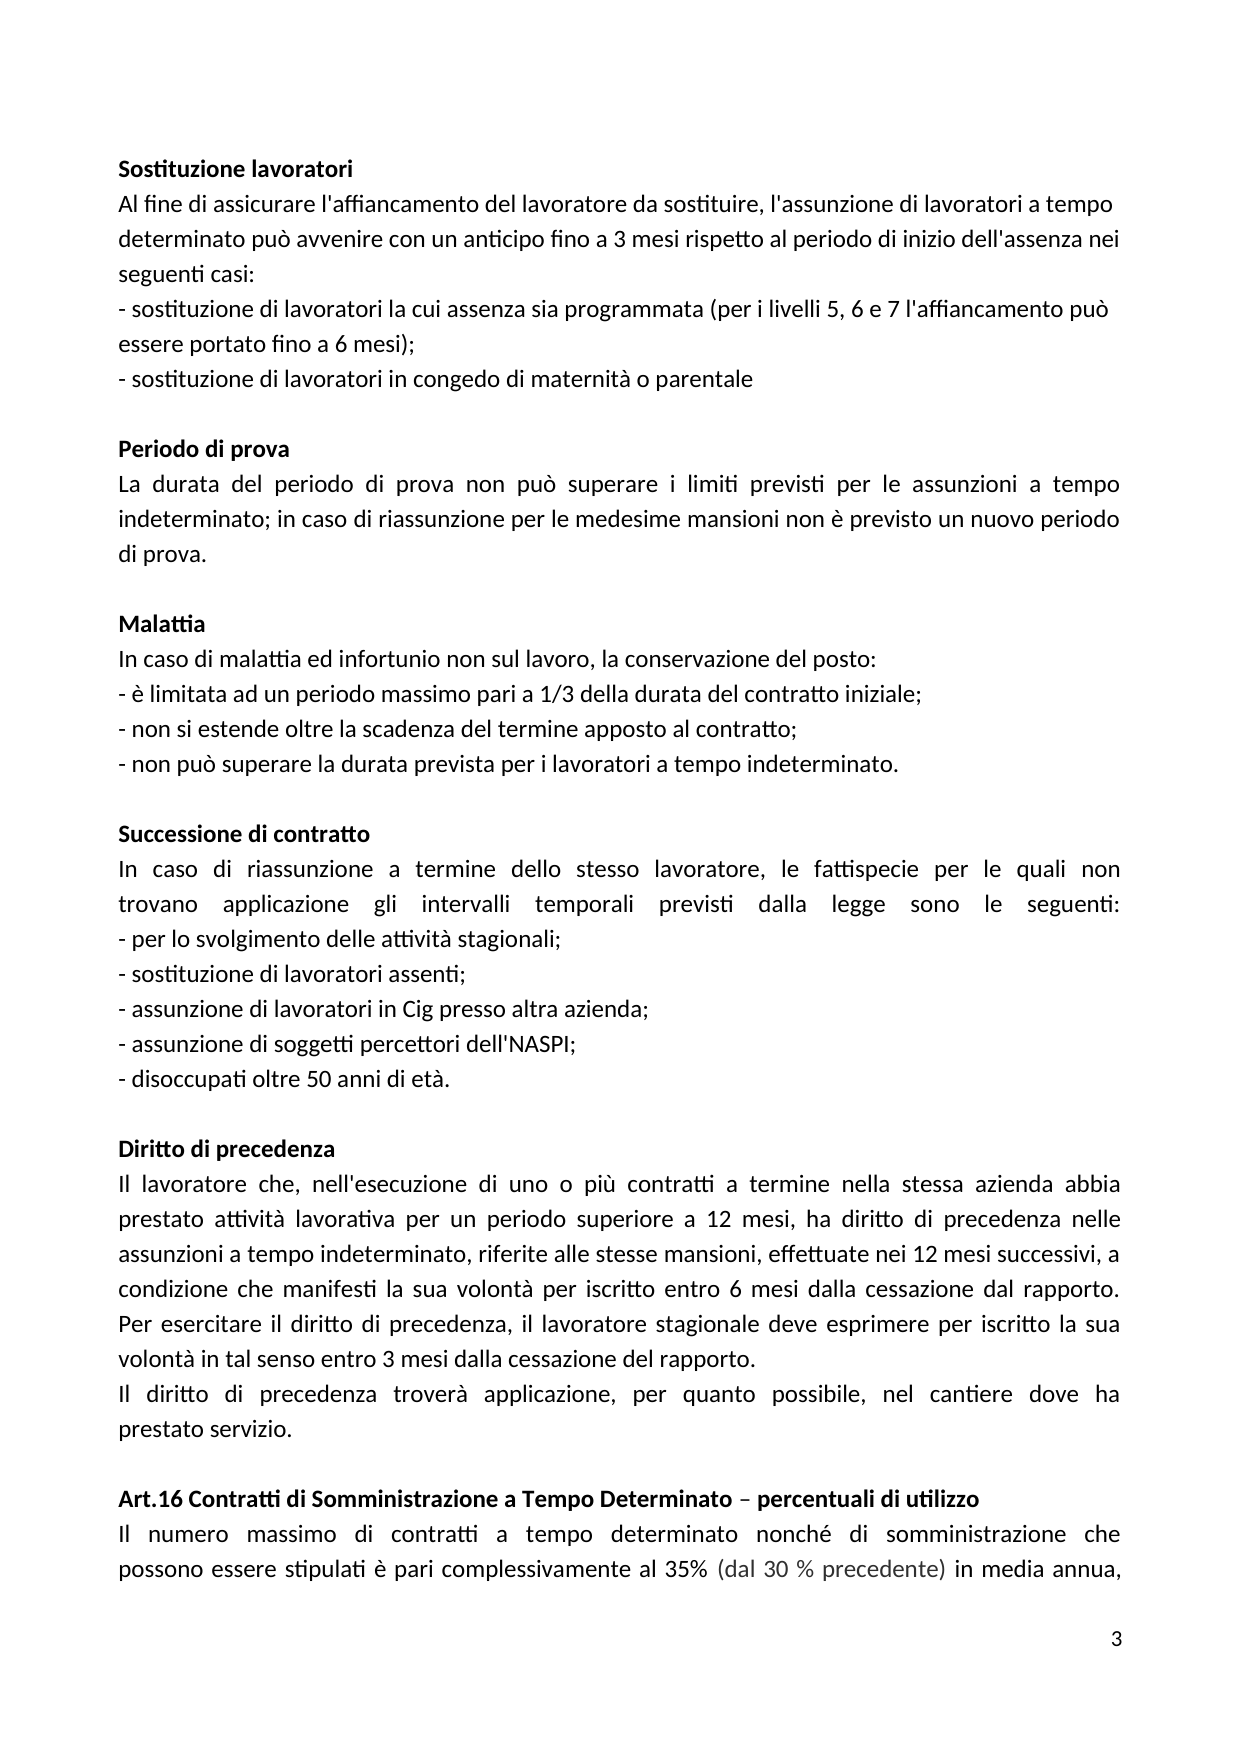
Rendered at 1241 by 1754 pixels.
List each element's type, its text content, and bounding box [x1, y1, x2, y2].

text La durata del periodo di prova non può superare i limiti previsti per le assunzioni a tempo indeterminato; in caso di riassunzione per le medesime mansioni non è previsto un nuovo periodo di prova. [118, 468, 1122, 569]
text - disoccupati oltre 50 anni di età. [118, 1063, 1122, 1094]
text Successione di contratto [118, 818, 1122, 849]
text - assunzione di soggetti percettori dell'NASPI; [118, 1028, 1122, 1059]
text Il lavoratore che, nell'esecuzione di uno o più contratti a termine nella stessa azienda abbia prestato attività lavorativa per un periodo superiore a 12 mesi, ha diritto di precedenza nelle assunzioni a tempo indeterminato, riferite alle stesse mansioni, effettuate nei 12 mesi successivi, a condizione che manifesti la sua volontà per iscritto entro 6 mesi dalla cessazione dal rapporto. Per esercitare il diritto di precedenza, il lavoratore stagionale deve esprimere per iscritto la sua volontà in tal senso entro 3 mesi dalla cessazione del rapporto. [118, 1168, 1122, 1374]
text Al fine di assicurare l'affiancamento del lavoratore da sostituire, l'assunzione di lavoratori a tempo determinato può avvenire con un anticipo fino a 3 mesi rispetto al periodo di inizio dell'assenza nei seguenti casi: - sostituzione di lavoratori la cui assenza sia programmata (per i livelli 5, 6 e 7 l'affiancamento può essere portato fino a 6 mesi); - sostituzione di lavoratori in congedo di maternità o parentale [118, 188, 1122, 394]
text - assunzione di lavoratori in Cig presso altra azienda; [118, 993, 1122, 1024]
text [118, 1518, 1122, 1584]
text Periodo di prova [118, 433, 1122, 464]
text Malattia In caso di malattia ed infortunio non sul lavoro, la conservazione del posto: - è limitata ad un periodo massimo pari a 1/3 della durata del contratto iniziale; - non si estende oltre la scadenza del termine apposto al contratto; - non può superare la durata prevista per i lavoratori a tempo indeterminato. [118, 608, 1122, 779]
text - sostituzione di lavoratori assenti; [118, 958, 1122, 989]
text In caso di riassunzione a termine dello stesso lavoratore, le fattispecie per le quali non trovano applicazione gli intervalli temporali previsti dalla legge sono le seguenti: - per lo svolgimento delle attività stagionali; [118, 853, 1122, 954]
text Il diritto di precedenza troverà applicazione, per quanto possibile, nel cantiere dove ha prestato servizio. [118, 1378, 1122, 1444]
text Sostituzione lavoratori [118, 153, 1122, 184]
text Diritto di precedenza [118, 1133, 1122, 1164]
text Art.16 Contratti di Somministrazione a Tempo Determinato – percentuali di utilizzo [118, 1483, 1052, 1514]
